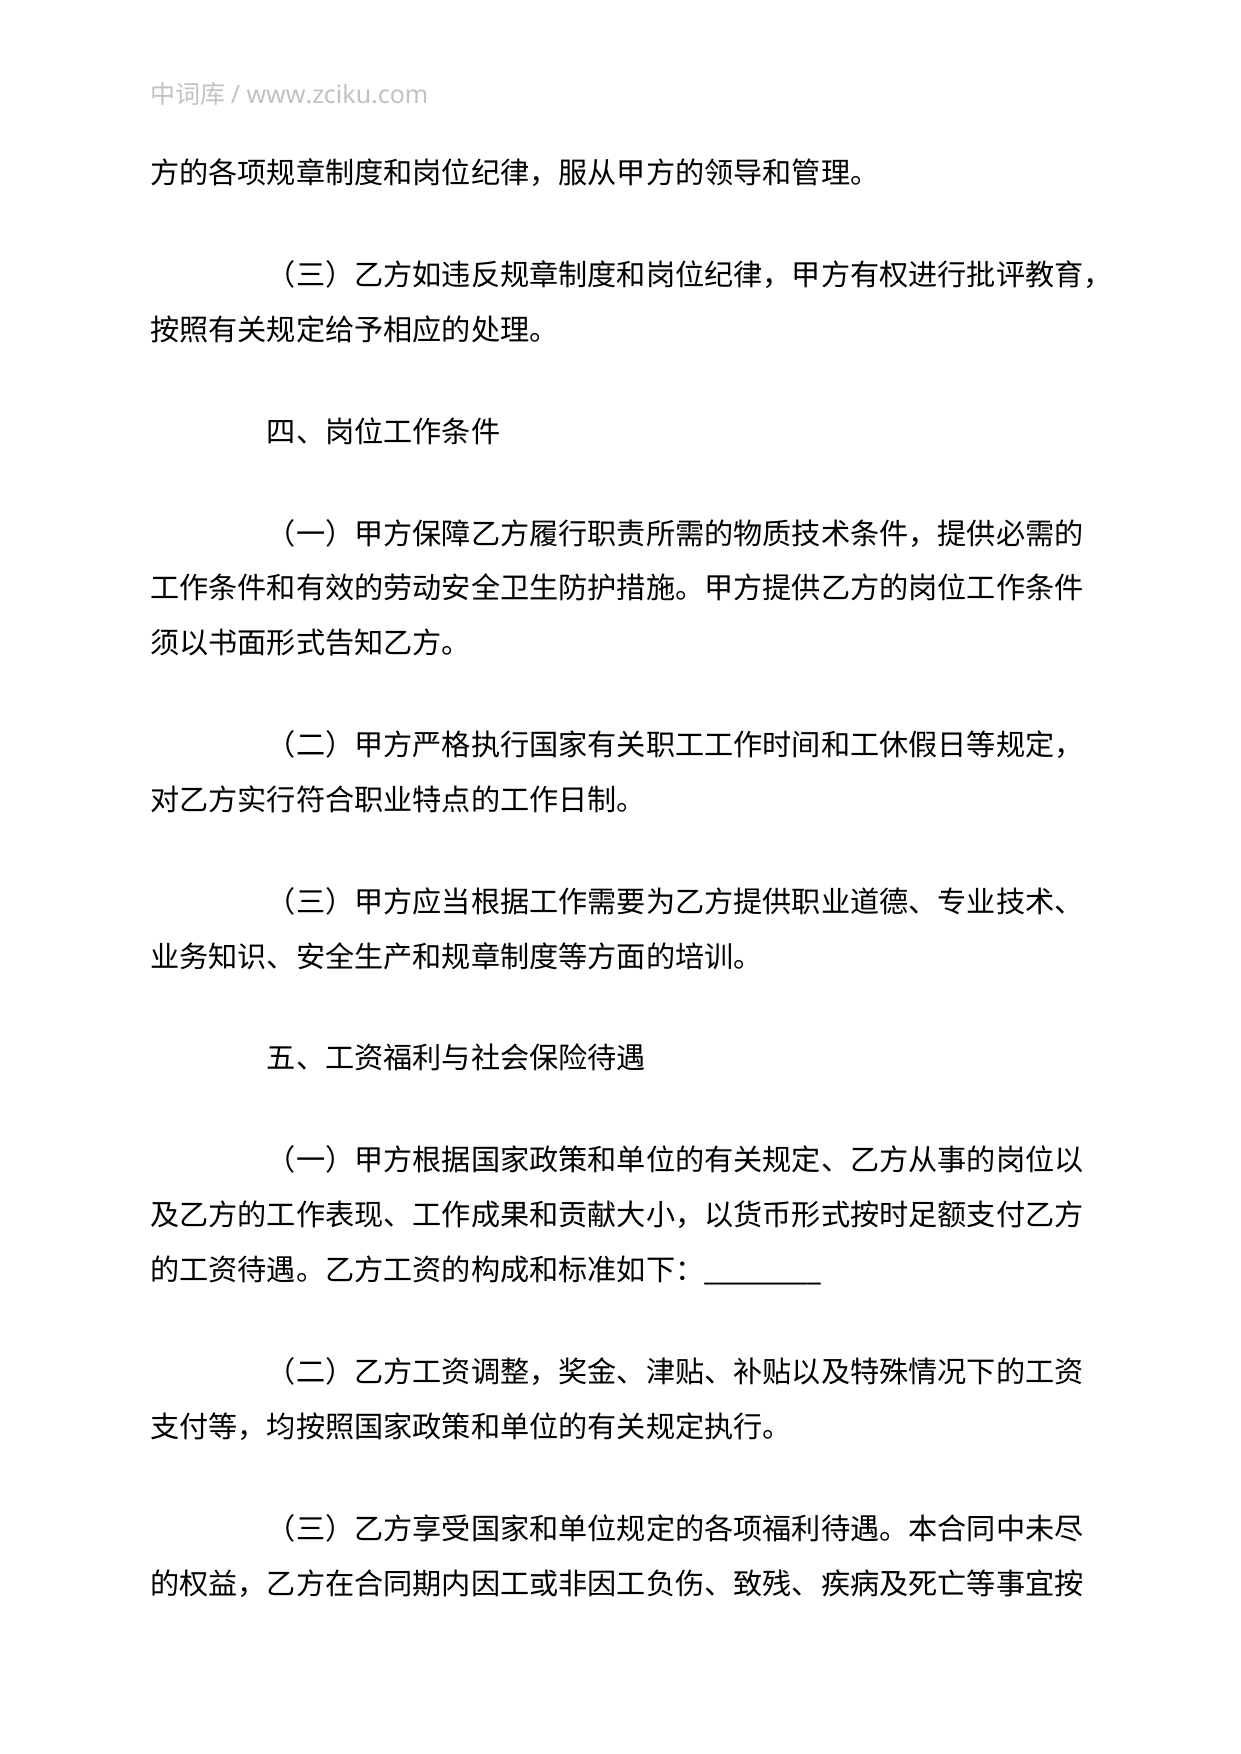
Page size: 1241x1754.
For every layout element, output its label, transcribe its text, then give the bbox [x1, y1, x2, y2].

text （三）甲方应当根据工作需要为乙方提供职业道德、专业技术、业务知识、安全生产和规章制度等方面的培训。 [150, 878, 1090, 976]
text （一）甲方根据国家政策和单位的有关规定、乙方从事的岗位以及乙方的工作表现、工作成果和贡献大小，以货币形式按时足额支付乙方的工资待遇。乙方工资的构成和标准如下：_________ [150, 1137, 1090, 1289]
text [150, 150, 1090, 192]
text 四、岗位工作条件 [150, 408, 1090, 451]
text （三）乙方如违反规章制度和岗位纪律，甲方有权进行批评教育，按照有关规定给予相应的处理。 [150, 252, 1090, 349]
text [150, 1505, 1090, 1602]
text （二）乙方工资调整，奖金、津贴、补贴以及特殊情况下的工资支付等，均按照国家政策和单位的有关规定执行。 [150, 1349, 1090, 1446]
text 五、工资福利与社会保险待遇 [150, 1035, 1090, 1077]
text （二）甲方严格执行国家有关职工工作时间和工休假日等规定，对乙方实行符合职业特点的工作日制。 [150, 722, 1090, 819]
text （一）甲方保障乙方履行职责所需的物质技术条件，提供必需的工作条件和有效的劳动安全卫生防护措施。甲方提供乙方的岗位工作条件须以书面形式告知乙方。 [150, 510, 1090, 662]
